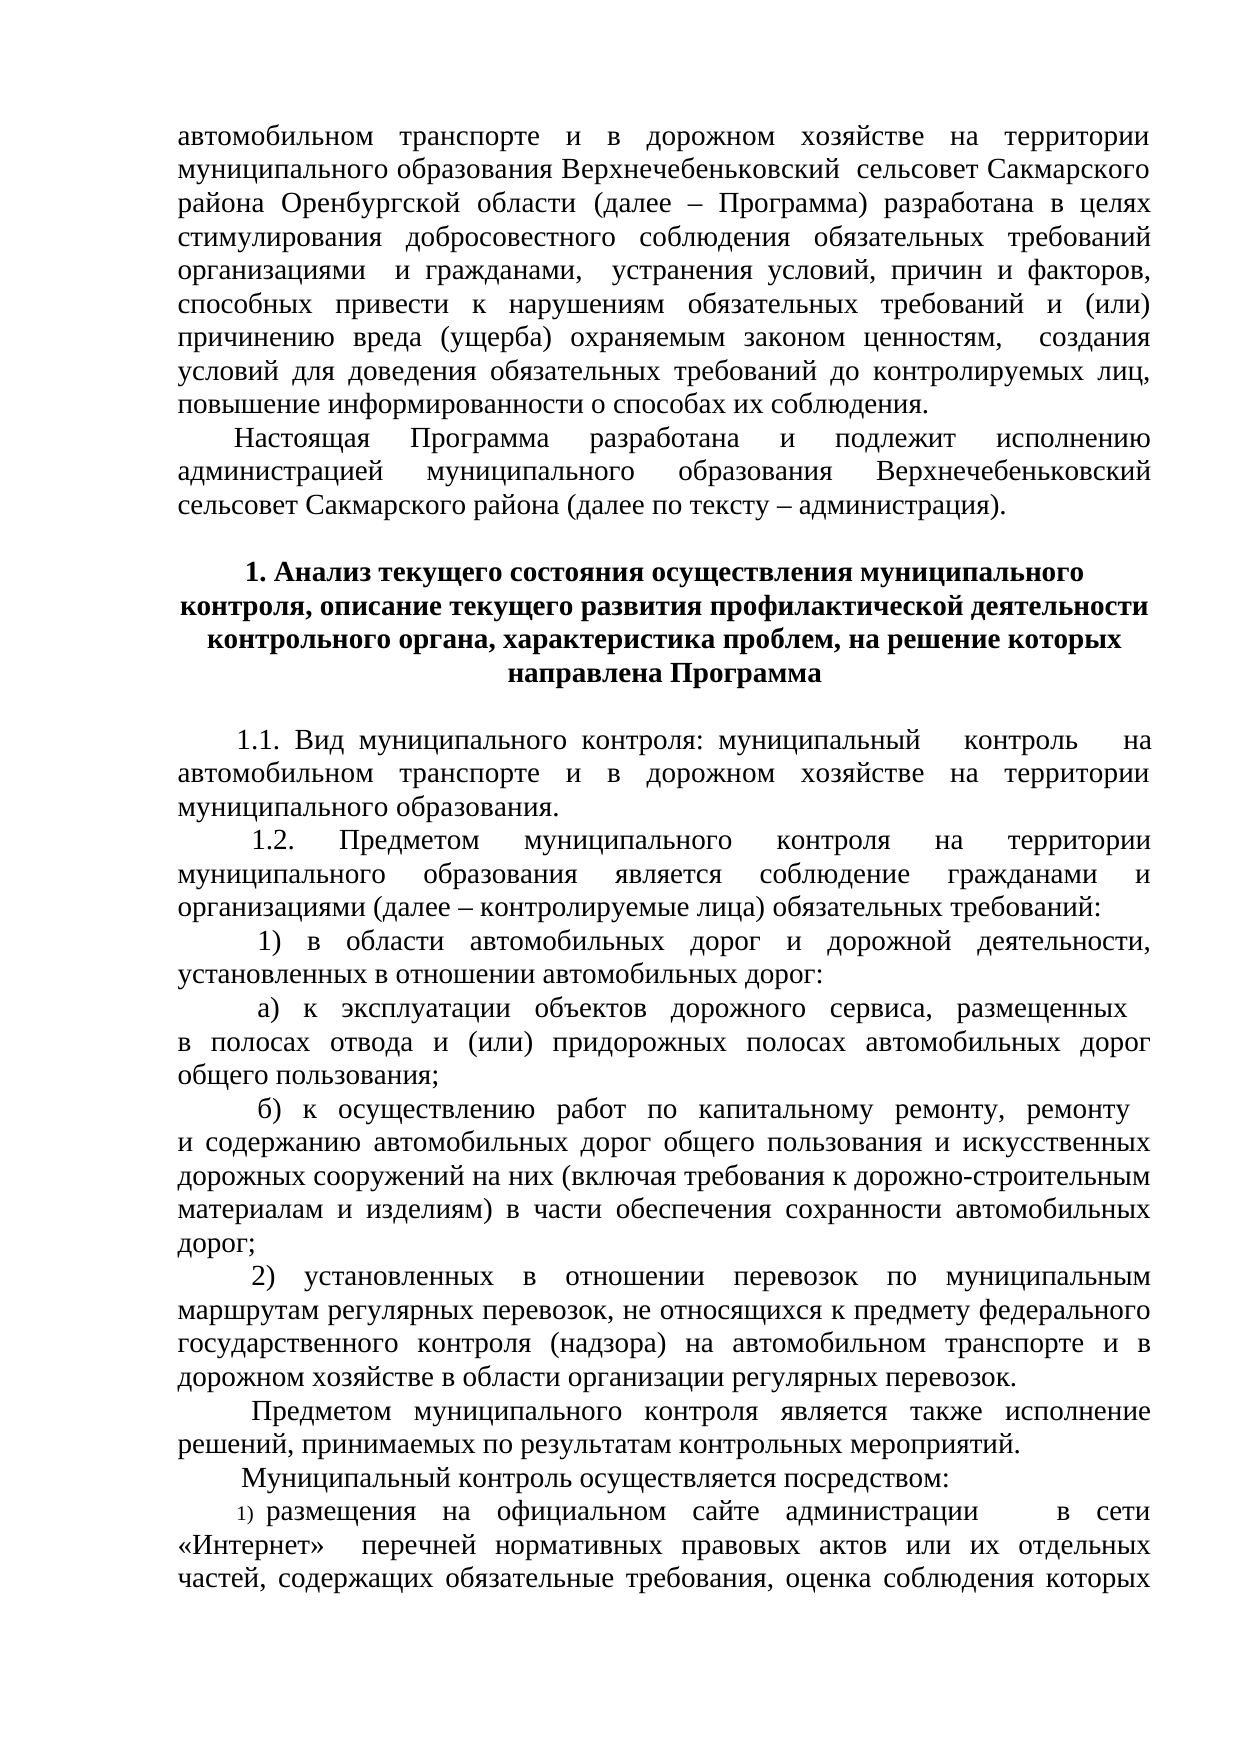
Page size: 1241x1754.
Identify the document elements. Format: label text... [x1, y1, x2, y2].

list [177, 1493, 1152, 1594]
text б) к осуществлению работ по капитальному ремонту, ремонту и содержанию автомобильных дорог общего пользования и искусственных дорожных сооружений на них (включая требования к дорожно-строительным материалам и изделиям) в части обеспечения сохранности автомобильных дорог; [177, 1091, 1152, 1258]
text 1.2. Предметом муниципального контроля на территории муниципального образования является соблюдение гражданами и организациями (далее – контролируемые лица) обязательных требований: [177, 822, 1152, 923]
text а) к эксплуатации объектов дорожного сервиса, размещенных в полосах отвода и (или) придорожных полосах автомобильных дорог общего пользования; [177, 990, 1152, 1091]
text Предметом муниципального контроля является также исполнение решений, принимаемых по результатам контрольных мероприятий. [177, 1393, 1152, 1460]
text Муниципальный контроль осуществляется посредством: [177, 1460, 1152, 1493]
text Настоящая Программа разработана и подлежит исполнению администрацией муниципального образования Верхнечебеньковский сельсовет Сакмарского района (далее по тексту – администрация). [177, 420, 1152, 521]
text 1.1. Вид муниципального контроля: муниципальный контроль на автомобильном транспорте и в дорожном хозяйстве на территории муниципального образования. [177, 722, 1152, 822]
text 1. Анализ текущего состояния осуществления муниципального контроля, описание текущего развития профилактической деятельности контрольного органа, характеристика проблем, на решение которых направлена Программа [177, 554, 1152, 688]
text 1) в области автомобильных дорог и дорожной деятельности, установленных в отношении автомобильных дорог: [177, 923, 1152, 990]
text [177, 118, 1152, 420]
text 2) установленных в отношении перевозок по муниципальным маршрутам регулярных перевозок, не относящихся к предмету федерального государственного контроля (надзора) на автомобильном транспорте и в дорожном хозяйстве в области организации регулярных перевозок. [177, 1258, 1152, 1393]
